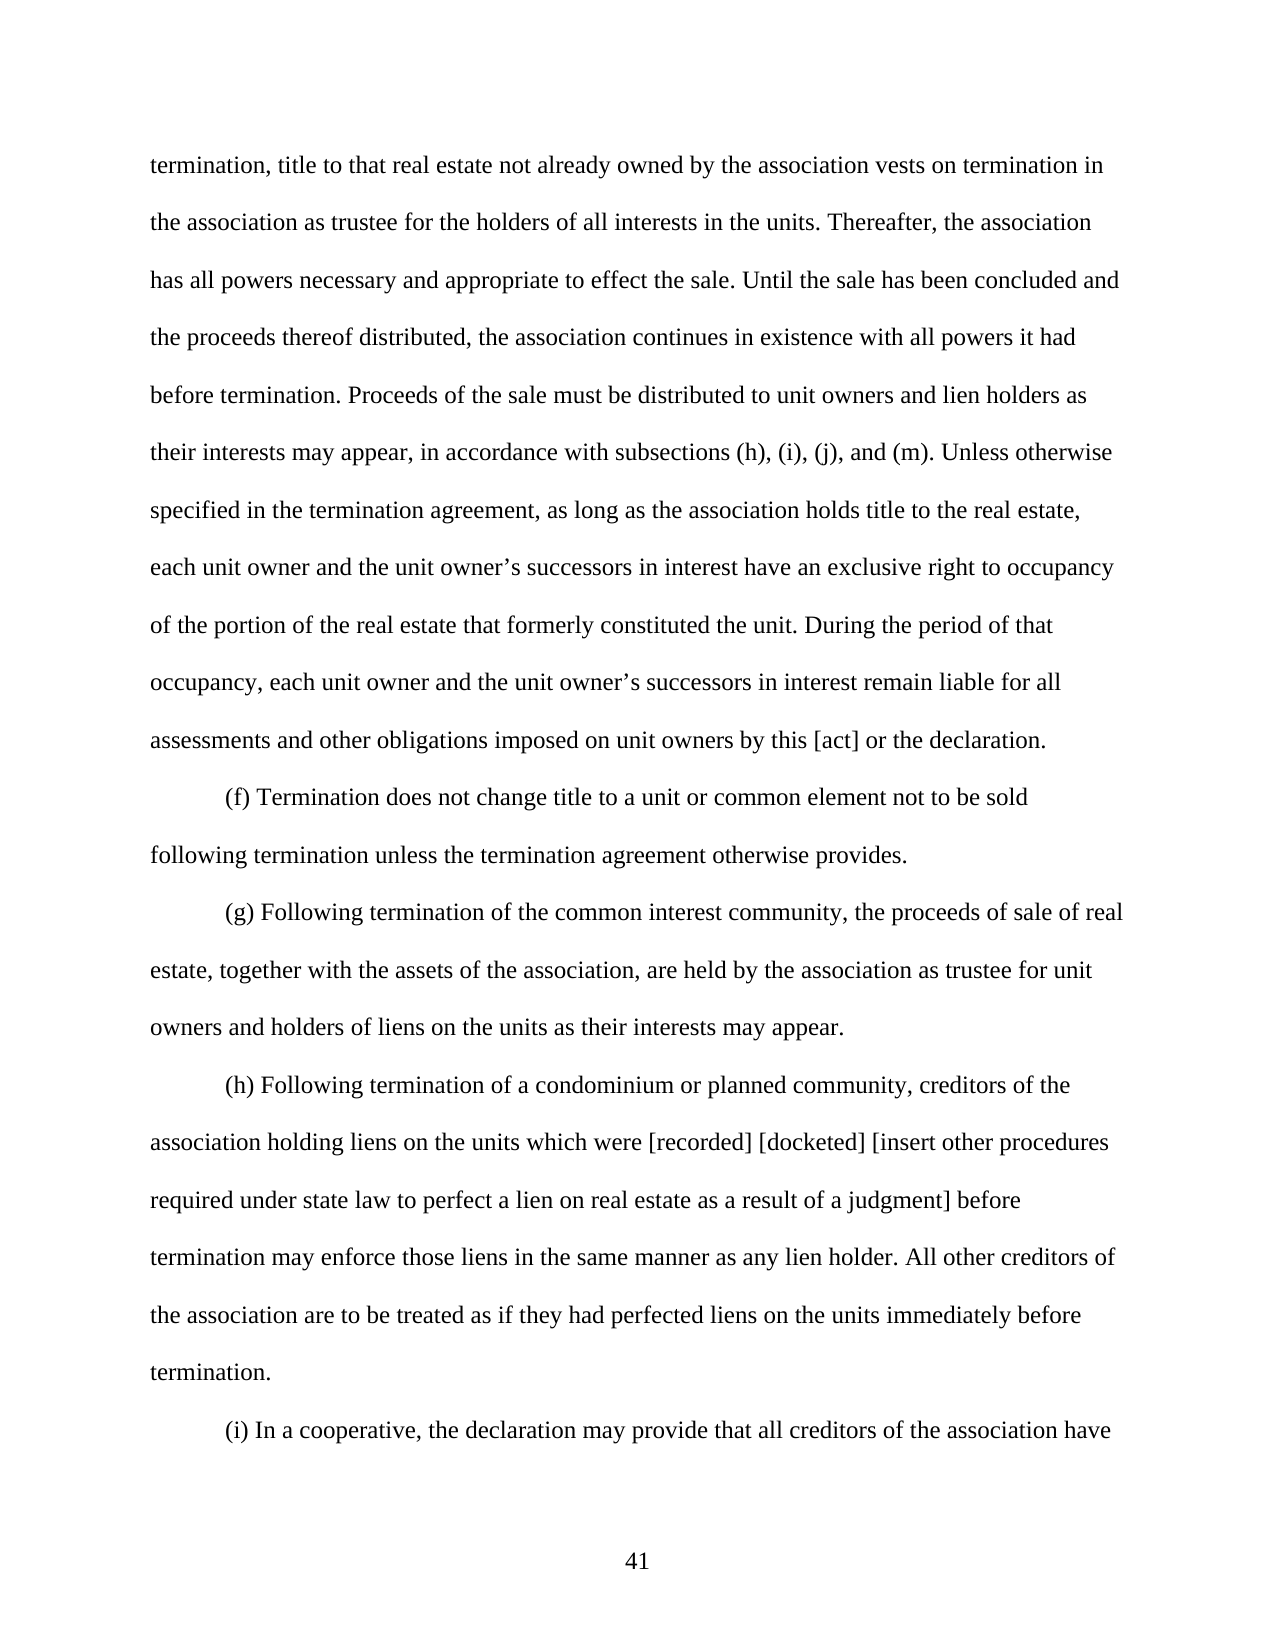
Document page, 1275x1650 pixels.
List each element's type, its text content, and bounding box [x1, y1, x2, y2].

text (g) Following termination of the common interest community, the proceeds of sale of real estate, together with the assets of the association, are held by the association as trustee for unit owners and holders of liens on the units as their interests may appear. [150, 897, 1125, 1041]
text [150, 1415, 1125, 1444]
text (f) Termination does not change title to a unit or common element not to be sold following termination unless the termination agreement otherwise provides. [150, 782, 1125, 869]
text (h) Following termination of a condominium or planned community, creditors of the association holding liens on the units which were [recorded] [docketed] [insert other procedures required under state law to perfect a lien on real estate as a result of a judgment] before termination may enforce those liens in the same manner as any lien holder. All other creditors of the association are to be treated as if they had perfected liens on the units immediately before termination. [150, 1070, 1125, 1386]
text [150, 150, 1125, 754]
